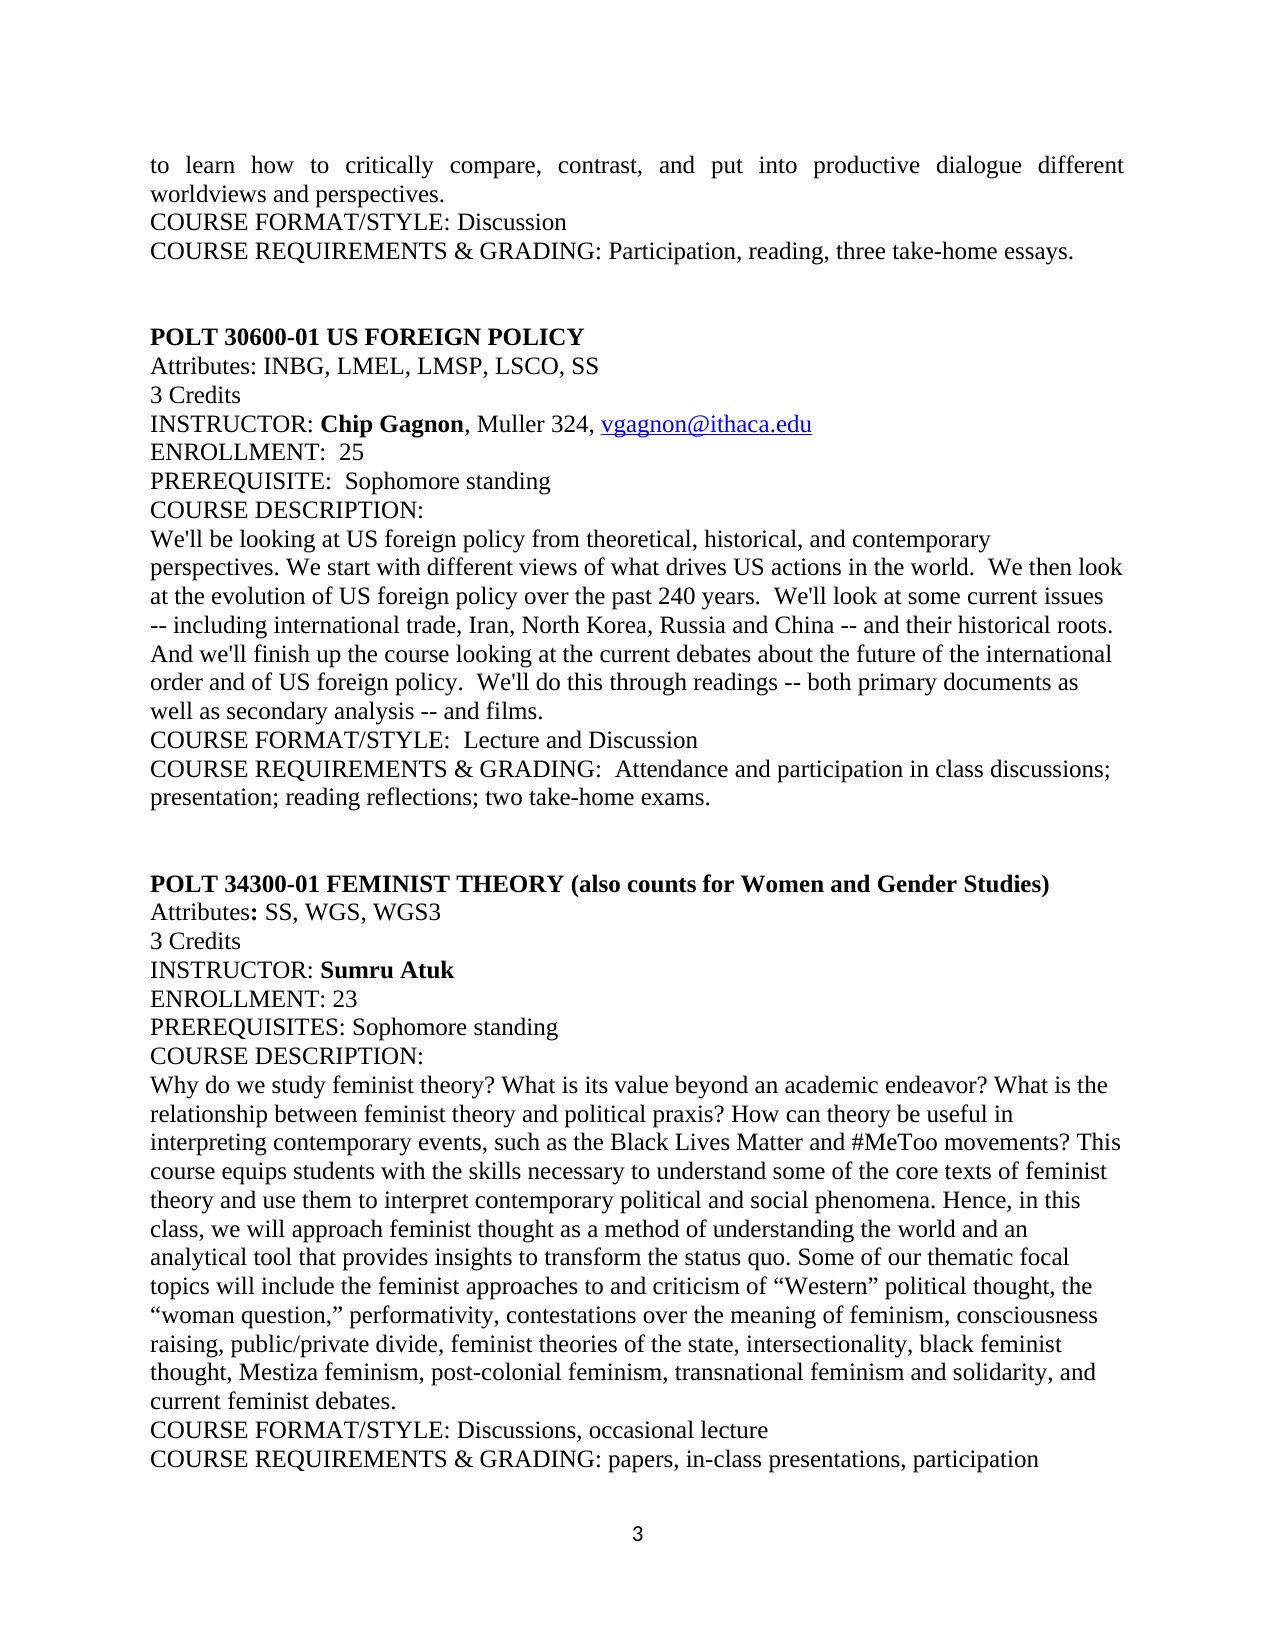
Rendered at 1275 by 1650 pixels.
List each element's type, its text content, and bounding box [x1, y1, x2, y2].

text COURSE REQUIREMENTS & GRADING: Participation, reading, three take-home essays. [150, 236, 1125, 265]
text COURSE REQUIREMENTS & GRADING: papers, in-class presentations, participation [150, 1444, 1125, 1472]
text POLT 34300-01 FEMINIST THEORY (also counts for Women and Gender Studies) [150, 869, 1125, 897]
text INSTRUCTOR: Sumru Atuk [150, 955, 1125, 984]
text Attributes: SS, WGS, WGS3 [150, 897, 1125, 926]
text PREREQUISITES: Sophomore standing [150, 1012, 1125, 1041]
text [150, 150, 1125, 207]
text 3 Credits [150, 926, 1125, 955]
text COURSE FORMAT/STYLE: Discussion [150, 207, 1125, 236]
text ENROLLMENT: 23 [150, 984, 1125, 1012]
text Why do we study feminist theory? What is its value beyond an academic endeavor? What is the relationship between feminist theory and political praxis? How can theory be useful in interpreting contemporary events, such as the Black Lives Matter and #MeToo movements? This course equips students with the skills necessary to understand some of the core texts of feminist theory and use them to interpret contemporary political and social phenomena. Hence, in this class, we will approach feminist thought as a method of understanding the world and an analytical tool that provides insights to transform the status quo. Some of our thematic focal topics will include the feminist approaches to and criticism of “Western” political thought, the “woman question,” performativity, contestations over the meaning of feminism, consciousness raising, public/private divide, feminist theories of the state, intersectionality, black feminist thought, Mestiza feminism, post-colonial feminism, transnational feminism and solidarity, and current feminist debates. [150, 1070, 1125, 1415]
text COURSE DESCRIPTION: [150, 1041, 1125, 1070]
text POLT 30600-01 US FOREIGN POLICY [150, 322, 1125, 351]
text We'll be looking at US foreign policy from theoretical, historical, and contemporary perspectives. We start with different views of what drives US actions in the world. We then look at the evolution of US foreign policy over the past 240 years. We'll look at some current issues -- including international trade, Iran, North Korea, Russia and China -- and their historical roots. And we'll finish up the course looking at the current debates about the future of the international order and of US foreign policy. We'll do this through readings -- both primary documents as well as secondary analysis -- and films. COURSE FORMAT/STYLE: Lecture and Discussion COURSE REQUIREMENTS & GRADING: Attendance and participation in class discussions; presentation; reading reflections; two take-home exams. [150, 524, 1125, 811]
text Attributes: INBG, LMEL, LMSP, LSCO, SS 3 Credits INSTRUCTOR: Chip Gagnon, Muller 324, vgagnon@ithaca.edu ENROLLMENT: 25 PREREQUISITE: Sophomore standing COURSE DESCRIPTION: [150, 351, 1125, 524]
text COURSE FORMAT/STYLE: Discussions, occasional lecture [150, 1415, 1125, 1444]
